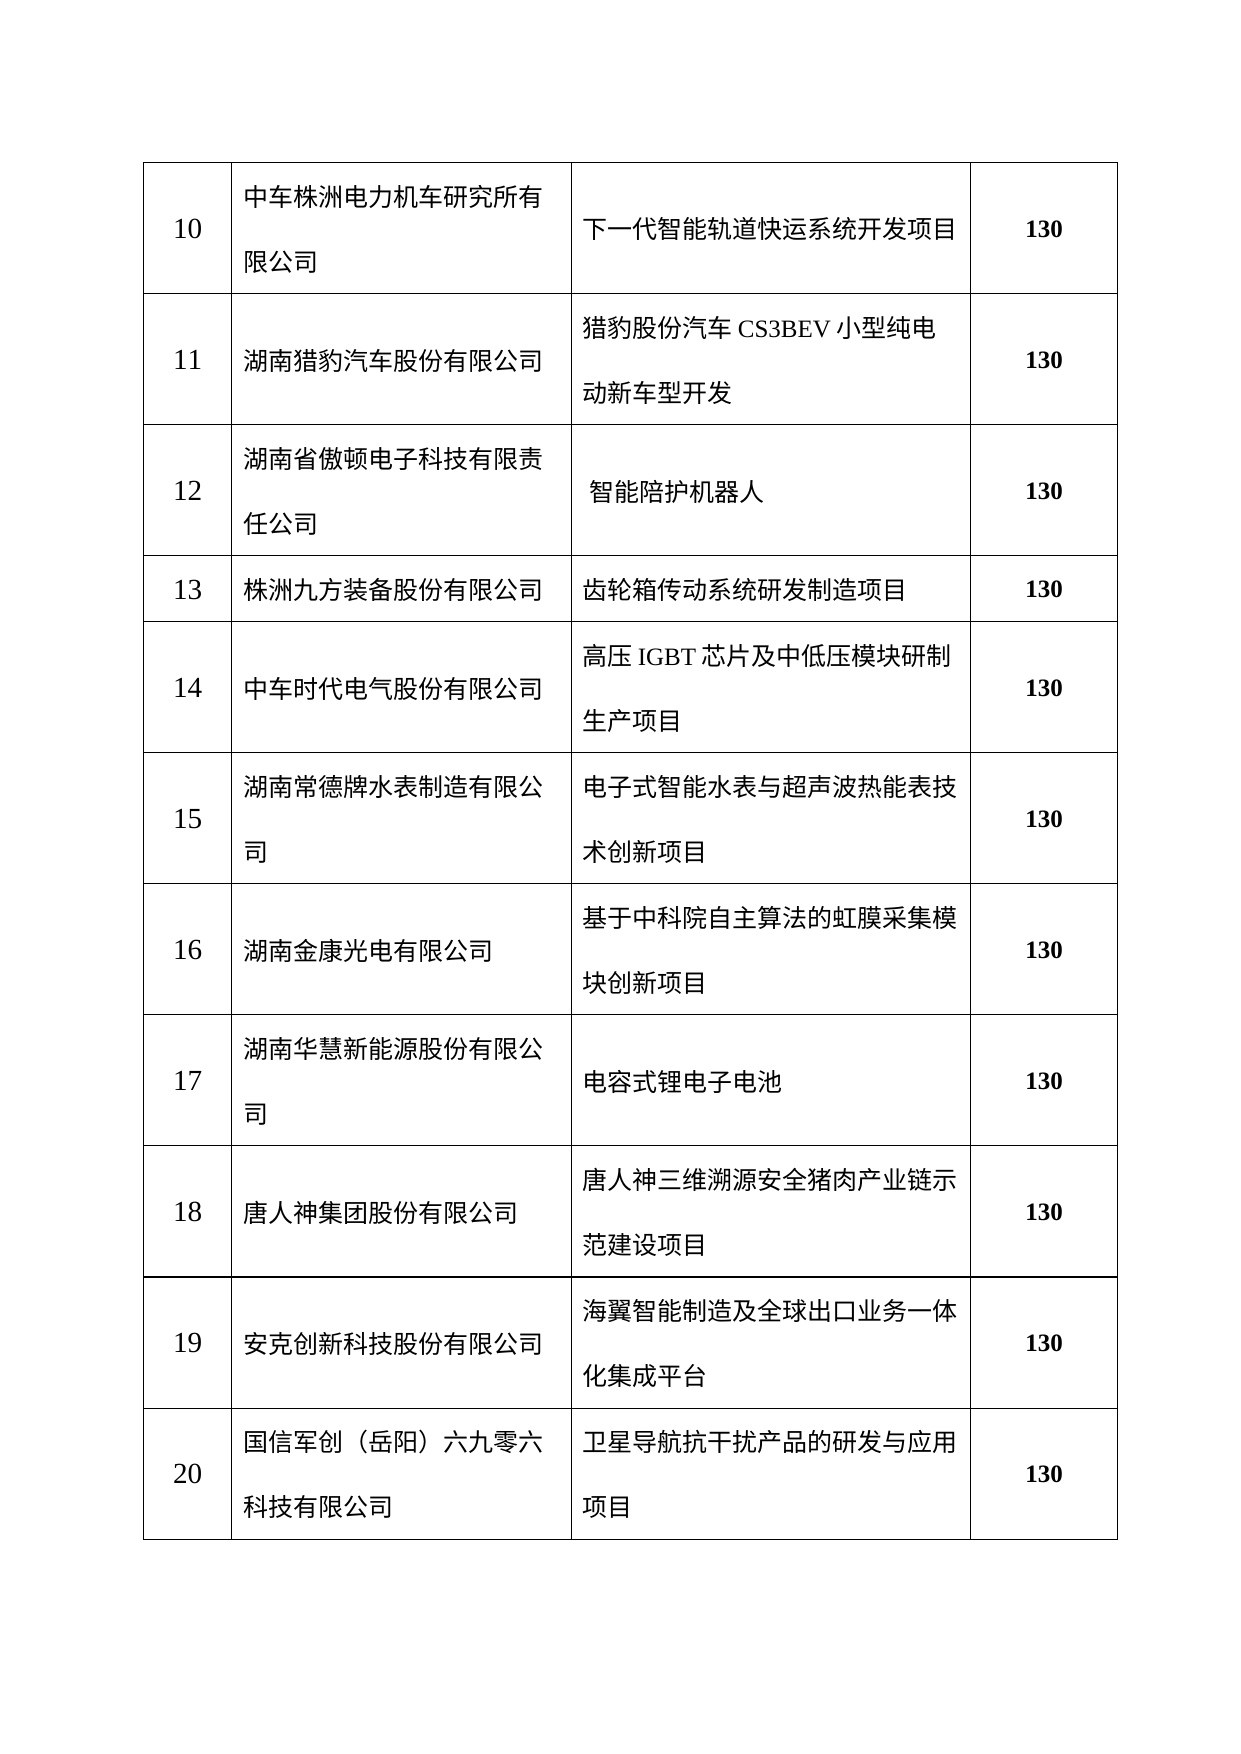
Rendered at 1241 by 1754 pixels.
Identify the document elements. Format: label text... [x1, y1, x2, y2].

table_cell 唐人神三维溯源安全猪肉产业链示范建设项目 [572, 1146, 970, 1276]
table_cell 130 [971, 1409, 1117, 1538]
table_cell 16 [144, 884, 231, 1014]
table_cell 130 [971, 1146, 1117, 1276]
table_cell 湖南华慧新能源股份有限公司 [232, 1015, 571, 1145]
table_cell 19 [144, 1278, 231, 1407]
table_cell 中车株洲电力机车研究所有限公司 [232, 163, 571, 293]
table_cell 12 [144, 425, 231, 555]
table_cell 17 [144, 1015, 231, 1145]
table_cell 130 [971, 556, 1117, 621]
table_cell 唐人神集团股份有限公司 [232, 1146, 571, 1276]
table_cell 基于中科院自主算法的虹膜采集模块创新项目 [572, 884, 970, 1014]
table_cell 湖南猎豹汽车股份有限公司 [232, 294, 571, 424]
table_cell 130 [971, 622, 1117, 752]
table_cell 11 [144, 294, 231, 424]
table_cell 电子式智能水表与超声波热能表技术创新项目 [572, 753, 970, 883]
table_cell 海翼智能制造及全球出口业务一体化集成平台 [572, 1278, 970, 1407]
table_cell 130 [971, 884, 1117, 1014]
table_cell 高压IGBT芯片及中低压模块研制生产项目 [572, 622, 970, 752]
table_cell 湖南金康光电有限公司 [232, 884, 571, 1014]
table_cell 130 [971, 425, 1117, 555]
table_cell 10 [144, 163, 231, 293]
table_cell 130 [971, 163, 1117, 293]
table_cell 下一代智能轨道快运系统开发项目 [572, 163, 970, 293]
table_cell 株洲九方装备股份有限公司 [232, 556, 571, 621]
table_cell 20 [144, 1409, 231, 1538]
table_cell 湖南常德牌水表制造有限公司 [232, 753, 571, 883]
table_cell 130 [971, 294, 1117, 424]
table_cell 智能陪护机器人 [572, 425, 970, 555]
table_cell 13 [144, 556, 231, 621]
table_cell 18 [144, 1146, 231, 1276]
table_cell 中车时代电气股份有限公司 [232, 622, 571, 752]
table_cell 14 [144, 622, 231, 752]
table_cell 130 [971, 753, 1117, 883]
table_cell 国信军创（岳阳）六九零六科技有限公司 [232, 1409, 571, 1538]
table_cell 湖南省傲顿电子科技有限责任公司 [232, 425, 571, 555]
table_cell 15 [144, 753, 231, 883]
table_cell 齿轮箱传动系统研发制造项目 [572, 556, 970, 621]
table_cell 卫星导航抗干扰产品的研发与应用项目 [572, 1409, 970, 1538]
table_cell 安克创新科技股份有限公司 [232, 1278, 571, 1407]
table_cell 130 [971, 1015, 1117, 1145]
table_cell 猎豹股份汽车CS3BEV小型纯电动新车型开发 [572, 294, 970, 424]
table_cell 电容式锂电子电池 [572, 1015, 970, 1145]
table_cell 130 [971, 1278, 1117, 1407]
